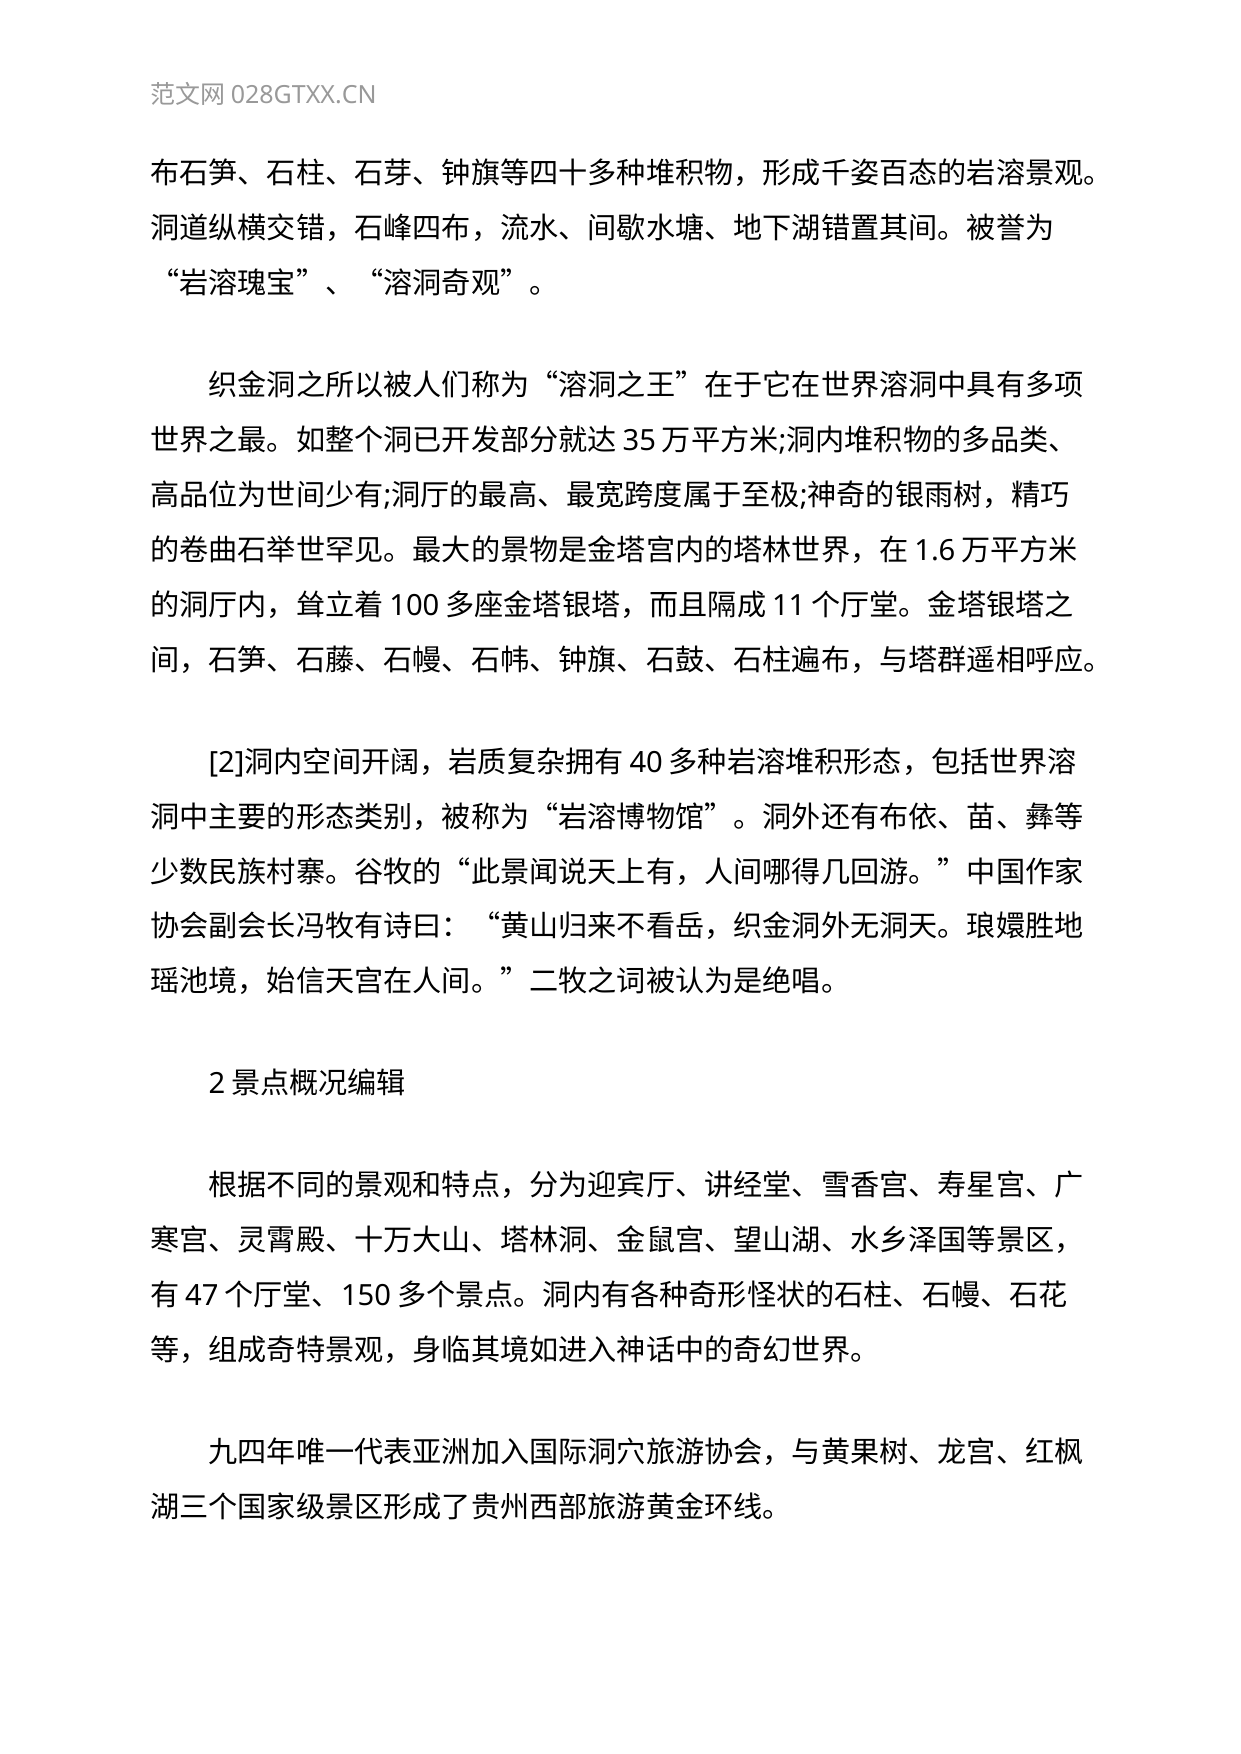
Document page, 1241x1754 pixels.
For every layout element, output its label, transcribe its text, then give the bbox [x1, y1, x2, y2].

text 九四年唯一代表亚洲加入国际洞穴旅游协会，与黄果树、龙宫、红枫湖三个国家级景区形成了贵州西部旅游黄金环线。 [150, 1428, 1090, 1525]
text 2景点概况编辑 [150, 1060, 1090, 1102]
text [150, 150, 1090, 302]
text 根据不同的景观和特点，分为迎宾厅、讲经堂、雪香宫、寿星宫、广寒宫、灵霄殿、十万大山、塔林洞、金鼠宫、望山湖、水乡泽国等景区，有47个厅堂、150多个景点。洞内有各种奇形怪状的石柱、石幔、石花等，组成奇特景观，身临其境如进入神话中的奇幻世界。 [150, 1162, 1090, 1369]
text 织金洞之所以被人们称为“溶洞之王”在于它在世界溶洞中具有多项世界之最。如整个洞已开发部分就达35万平方米;洞内堆积物的多品类、高品位为世间少有;洞厅的最高、最宽跨度属于至极;神奇的银雨树，精巧的卷曲石举世罕见。最大的景物是金塔宫内的塔林世界，在1.6万平方米的洞厅内，耸立着100多座金塔银塔，而且隔成11个厅堂。金塔银塔之间，石笋、石藤、石幔、石帏、钟旗、石鼓、石柱遍布，与塔群遥相呼应。 [150, 362, 1090, 679]
text [2]洞内空间开阔，岩质复杂拥有40多种岩溶堆积形态，包括世界溶洞中主要的形态类别，被称为“岩溶博物馆”。洞外还有布依、苗、彝等少数民族村寨。谷牧的“此景闻说天上有，人间哪得几回游。”中国作家协会副会长冯牧有诗曰：“黄山归来不看岳，织金洞外无洞天。琅嬛胜地瑶池境，始信天宫在人间。”二牧之词被认为是绝唱。 [150, 738, 1090, 1000]
